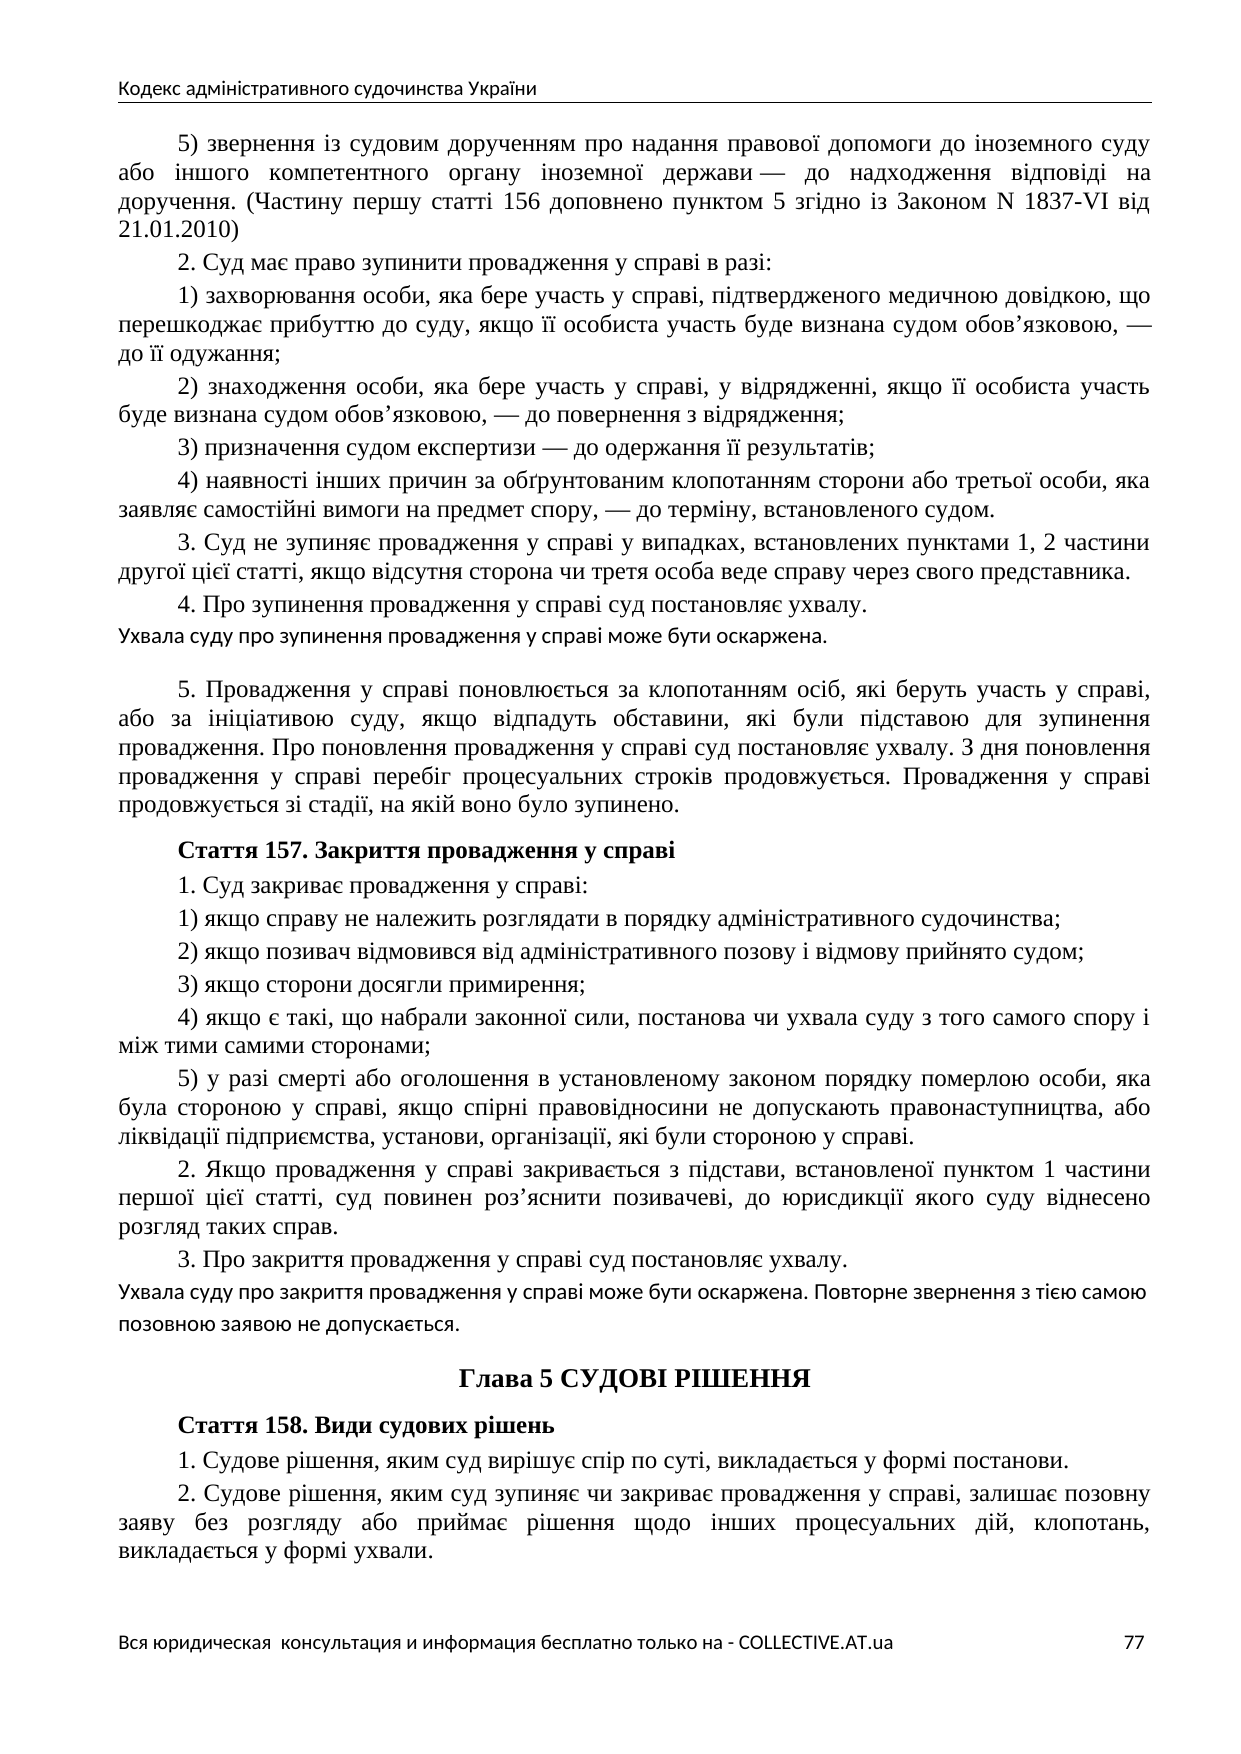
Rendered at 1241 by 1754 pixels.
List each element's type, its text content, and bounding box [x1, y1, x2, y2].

subtitle Стаття 158. Види судових рішень [177, 1410, 1152, 1439]
text 3. Суд не зупиняє провадження у справі у випадках, встановлених пунктами 1, 2 частини другої цієї статті, якщо відсутня сторона чи третя особа веде справу через свого представника. [118, 527, 1152, 584]
text 5. Провадження у справі поновлюється за клопотанням осіб, які беруть участь у справі, або за ініціативою суду, якщо відпадуть обставини, які були підставою для зупинення провадження. Про поновлення провадження у справі суд постановляє ухвалу. З дня поновлення провадження у справі перебіг процесуальних строків продовжується. Провадження у справі продовжується зі стадії, на якій воно було зупинено. [118, 674, 1152, 818]
text 1) якщо справу не належить розглядати в порядку адміністративного судочинства; [118, 903, 1152, 932]
text 2. Суд має право зупинити провадження у справі в разі: [118, 247, 1152, 276]
subtitle Стаття 157. Закриття провадження у справі [177, 835, 1152, 864]
text 1. Суд закриває провадження у справі: [118, 870, 1152, 899]
text 4) якщо є такі, що набрали законної сили, постанова чи ухвала суду з того самого спору і між тими самими сторонами; [118, 1002, 1152, 1059]
text Ухвала суду про зупинення провадження у справі може бути оскаржена. [118, 622, 1152, 649]
subtitle Глава 5 СУДОВІ РІШЕННЯ [222, 1362, 1047, 1393]
text 2) знаходження особи, яка бере участь у справі, у відрядженні, якщо її особиста участь буде визнана судом обов’язковою, — до повернення з відрядження; [118, 371, 1152, 428]
text 1) захворювання особи, яка бере участь у справі, підтвердженого медичною довідкою, що перешкоджає прибуттю до суду, якщо її особиста участь буде визнана судом обов’язковою, — до її одужання; [118, 280, 1152, 367]
text 3. Про закриття провадження у справі суд постановляє ухвалу. [118, 1244, 1152, 1273]
text 3) призначення судом експертизи — до одержання її результатів; [118, 432, 1152, 461]
text Ухвала суду про закриття провадження у справі може бути оскаржена. Повторне звернення з тією самою позовною заявою не допускається. [118, 1277, 1152, 1337]
text 1. Судове рішення, яким суд вирішує спір по суті, викладається у формі постанови. [118, 1445, 1152, 1474]
text 5) звернення із судовим дорученням про надання правової допомоги до іноземного суду або іншого компетентного органу іноземної держави — до надходження відповіді на доручення. (Частину першу статті 156 доповнено пунктом 5 згідно із Законом N 1837-VI від 21.01.2010) [118, 128, 1152, 243]
text 2. Судове рішення, яким суд зупиняє чи закриває провадження у справі, залишає позовну заяву без розгляду або приймає рішення щодо інших процесуальних дій, клопотань, викладається у формі ухвали. [118, 1478, 1152, 1564]
text 4) наявності інших причин за обґрунтованим клопотанням сторони або третьої особи, яка заявляє самостійні вимоги на предмет спору, — до терміну, встановленого судом. [118, 465, 1152, 523]
text 4. Про зупинення провадження у справі суд постановляє ухвалу. [118, 589, 1152, 617]
text 2. Якщо провадження у справі закривається з підстави, встановленої пунктом 1 частини першої цієї статті, суд повинен роз’яснити позивачеві, до юрисдикції якого суду віднесено розгляд таких справ. [118, 1154, 1152, 1240]
text 5) у разі смерті або оголошення в установленому законом порядку померлою особи, яка була стороною у справі, якщо спірні правовідносини не допускають правонаступництва, або ліквідації підприємства, установи, організації, які були стороною у справі. [118, 1063, 1152, 1149]
text 2) якщо позивач відмовився від адміністративного позову і відмову прийнято судом; [118, 936, 1152, 964]
text 3) якщо сторони досягли примирення; [118, 969, 1152, 997]
